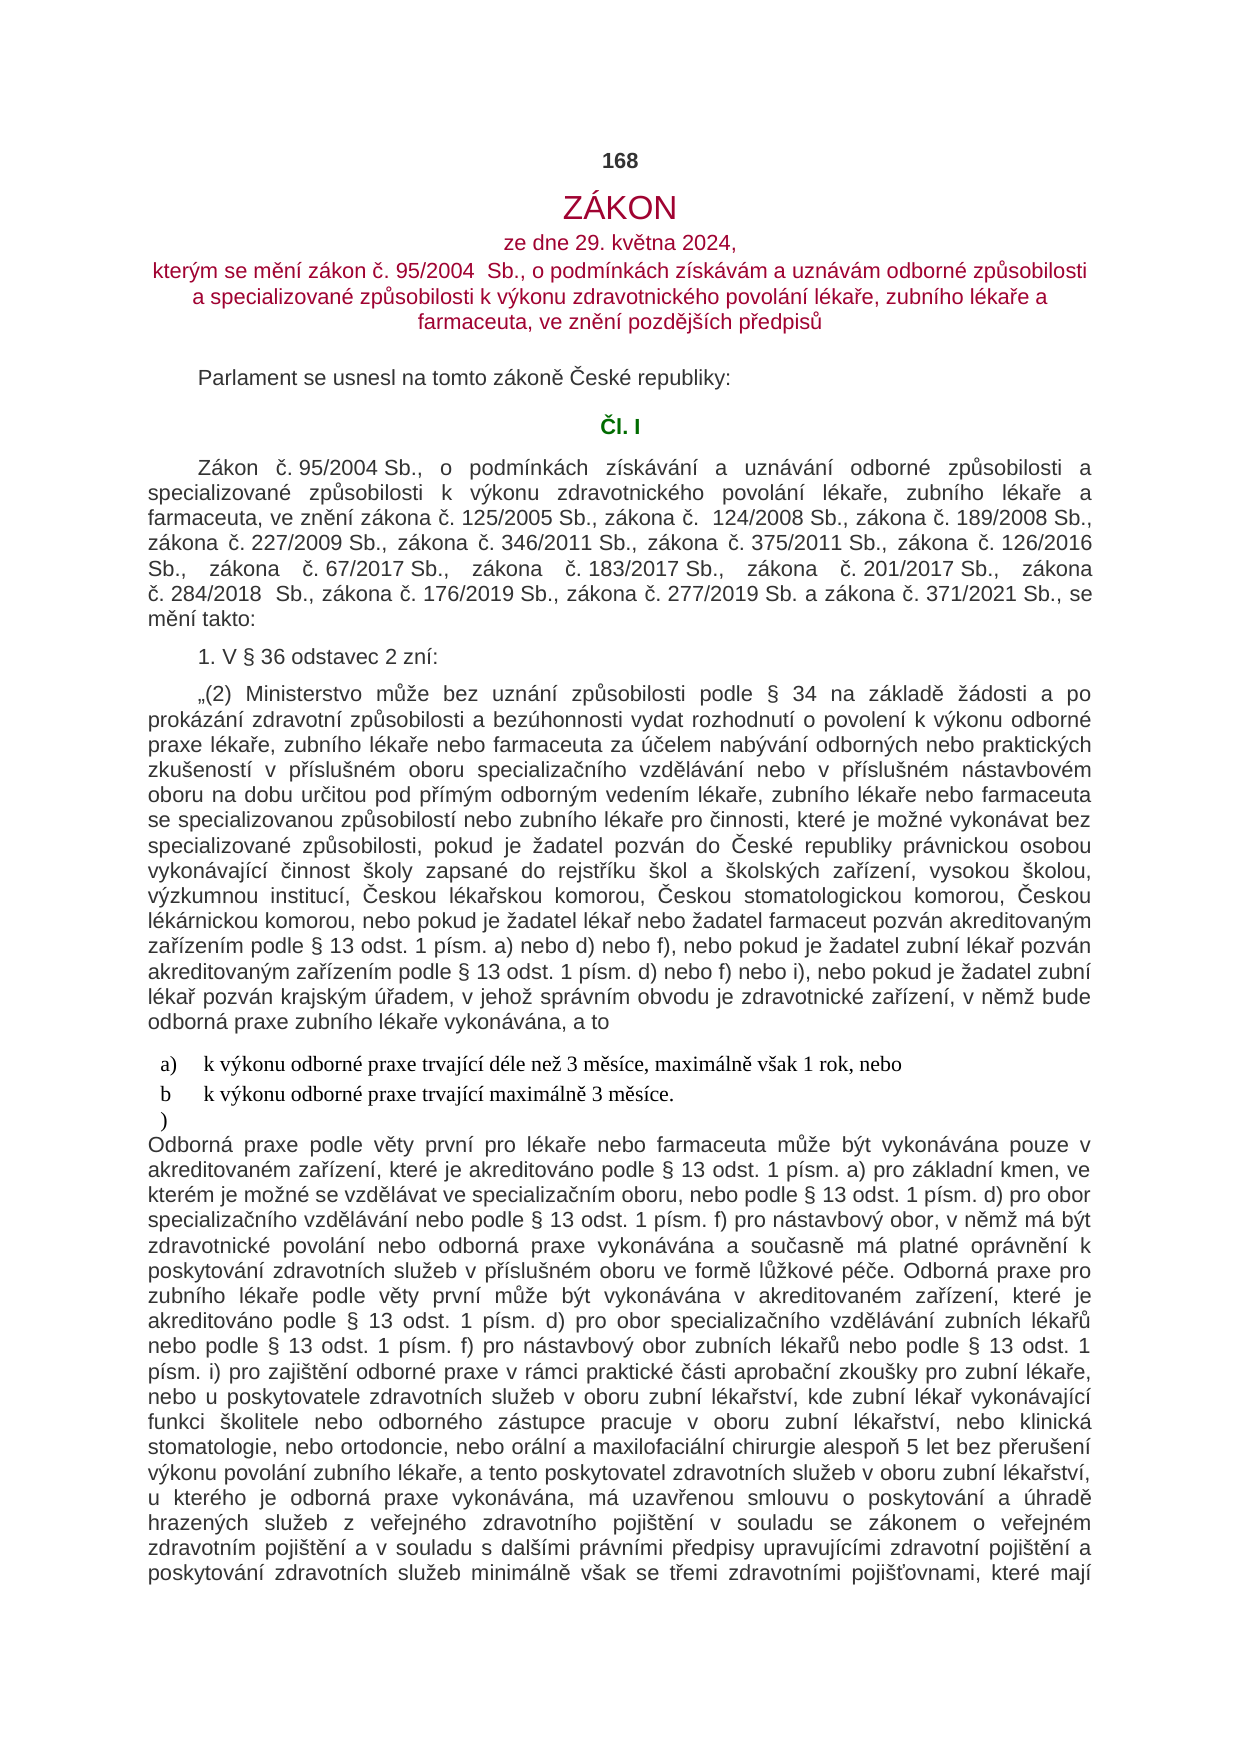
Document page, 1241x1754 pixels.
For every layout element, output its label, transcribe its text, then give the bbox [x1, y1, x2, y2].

table_header k výkonu odborné praxe trvající déle než 3 měsíce, maximálně však 1 rok, nebo [191, 1047, 915, 1077]
text 168 [148, 148, 1093, 173]
table_cell k výkonu odborné praxe trvající maximálně 3 měsíce. [191, 1077, 915, 1132]
text ze dne 29. května 2024, [148, 230, 1093, 255]
text Čl. I [148, 414, 1093, 439]
table_cell b) [148, 1077, 191, 1132]
text ZÁKON [148, 188, 1093, 227]
text „(2) Ministerstvo může bez uznání způsobilosti podle § 34 na základě žádosti a po prokázání zdravotní způsobilosti a bezúhonnosti vydat rozhodnutí o povolení k výkonu odborné praxe lékaře, zubního lékaře nebo farmaceuta za účelem nabývání odborných nebo praktických zkušeností v příslušném oboru specializačního vzdělávání nebo v příslušném nástavbovém oboru na dobu určitou pod přímým odborným vedením lékaře, zubního lékaře nebo farmaceuta se specializovanou způsobilostí nebo zubního lékaře pro činnosti, které je možné vykonávat bez specializované způsobilosti, pokud je žadatel pozván do České republiky právnickou osobou vykonávající činnost školy zapsané do rejstříku škol a školských zařízení, vysokou školou, výzkumnou institucí, Českou lékařskou komorou, Českou stomatologickou komorou, Českou lékárnickou komorou, nebo pokud je žadatel lékař nebo žadatel farmaceut pozván akreditovaným zařízením podle § 13 odst. 1 písm. a) nebo d) nebo f), nebo pokud je žadatel zubní lékař pozván akreditovaným zařízením podle § 13 odst. 1 písm. d) nebo f) nebo i), nebo pokud je žadatel zubní lékař pozván krajským úřadem, v jehož správním obvodu je zdravotnické zařízení, v němž bude odborná praxe zubního lékaře vykonávána, a to [148, 681, 1093, 1034]
text Parlament se usnesl na tomto zákoně České republiky: [148, 365, 1093, 390]
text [148, 1132, 1093, 1586]
text 1. V § 36 odstavec 2 zní: [148, 644, 1093, 669]
text kterým se mění zákon č. 95/2004 Sb., o podmínkách získávám a uznávám odborné způsobilosti a specializované způsobilosti k výkonu zdravotnického povolání lékaře, zubního lékaře a farmaceuta, ve znění pozdějších předpisů [148, 258, 1093, 334]
table_header a) [148, 1047, 191, 1077]
text Zákon č. 95/2004 Sb., o podmínkách získávání a uznávání odborné způsobilosti a specializované způsobilosti k výkonu zdravotnického povolání lékaře, zubního lékaře a farmaceuta, ve znění zákona č. 125/2005 Sb., zákona č. 124/2008 Sb., zákona č. 189/2008 Sb., zákona č. 227/2009 Sb., zákona č. 346/2011 Sb., zákona č. 375/2011 Sb., zákona č. 126/2016 Sb., zákona č. 67/2017 Sb., zákona č. 183/2017 Sb., zákona č. 201/2017 Sb., zákona č. 284/2018 Sb., zákona č. 176/2019 Sb., zákona č. 277/2019 Sb. a zákona č. 371/2021 Sb., se mění takto: [148, 455, 1093, 631]
